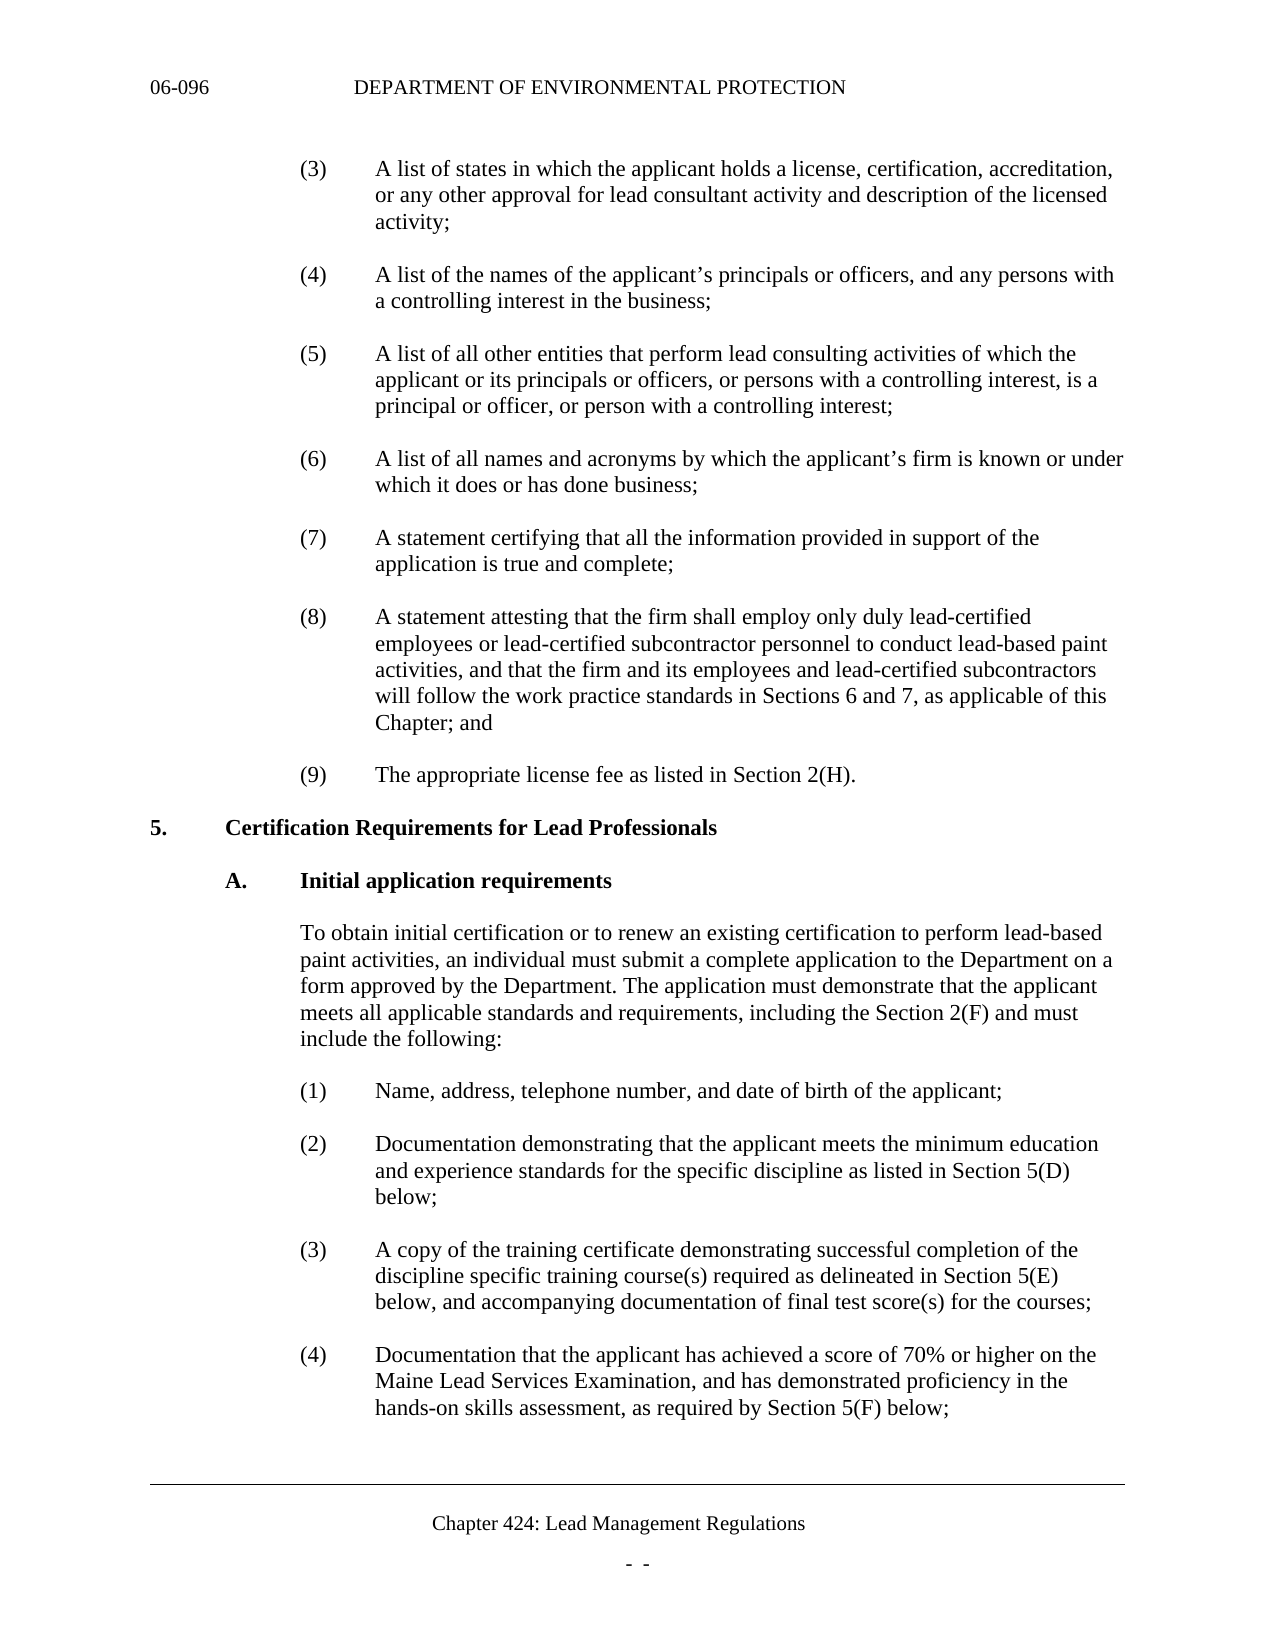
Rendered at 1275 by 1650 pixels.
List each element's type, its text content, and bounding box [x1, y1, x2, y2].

text To obtain initial certification or to renew an existing certification to perform lead-based paint activities, an individual must submit a complete application to the Department on a form approved by the Department. The application must demonstrate that the applicant meets all applicable standards and requirements, including the Section 2(F) and must include the following: [300, 919, 1125, 1051]
list A statement attesting that the firm shall employ only duly lead-certified employees or lead-certified subcontractor personnel to conduct lead-based paint activities, and that the firm and its employees and lead-certified subcontractors will follow the work practice standards in Sections 6 and 7, as applicable of this Chapter; and [300, 603, 1125, 735]
list A list of states in which the applicant holds a license, certification, accreditation, or any other approval for lead consultant activity and description of the licensed activity; [300, 155, 1125, 234]
list A list of the names of the applicant’s principals or officers, and any persons with a controlling interest in the business; [300, 261, 1125, 313]
subtitle Initial application requirements [225, 867, 1125, 893]
list A list of all other entities that perform lead consulting activities of which the applicant or its principals or officers, or persons with a controlling interest, is a principal or officer, or person with a controlling interest; [300, 340, 1125, 419]
list A copy of the training certificate demonstrating successful completion of the discipline specific training course(s) required as delineated in Section 5(E) below, and accompanying documentation of final test score(s) for the courses; [300, 1236, 1125, 1315]
list The appropriate license fee as listed in Section 2(H). [300, 761, 1125, 788]
list Documentation demonstrating that the applicant meets the minimum education and experience standards for the specific discipline as listed in Section 5(D) below; [300, 1130, 1125, 1209]
list A list of all names and acronyms by which the applicant’s firm is known or under which it does or has done business; [300, 445, 1125, 498]
list Name, address, telephone number, and date of birth of the applicant; [300, 1078, 1125, 1104]
list A statement certifying that all the information provided in support of the application is true and complete; [300, 524, 1125, 577]
list Documentation that the applicant has achieved a score of 70% or higher on the Maine Lead Services Examination, and has demonstrated proficiency in the hands-on skills assessment, as required by Section 5(F) below; [300, 1341, 1125, 1420]
subtitle Certification Requirements for Lead Professionals [150, 814, 1125, 840]
